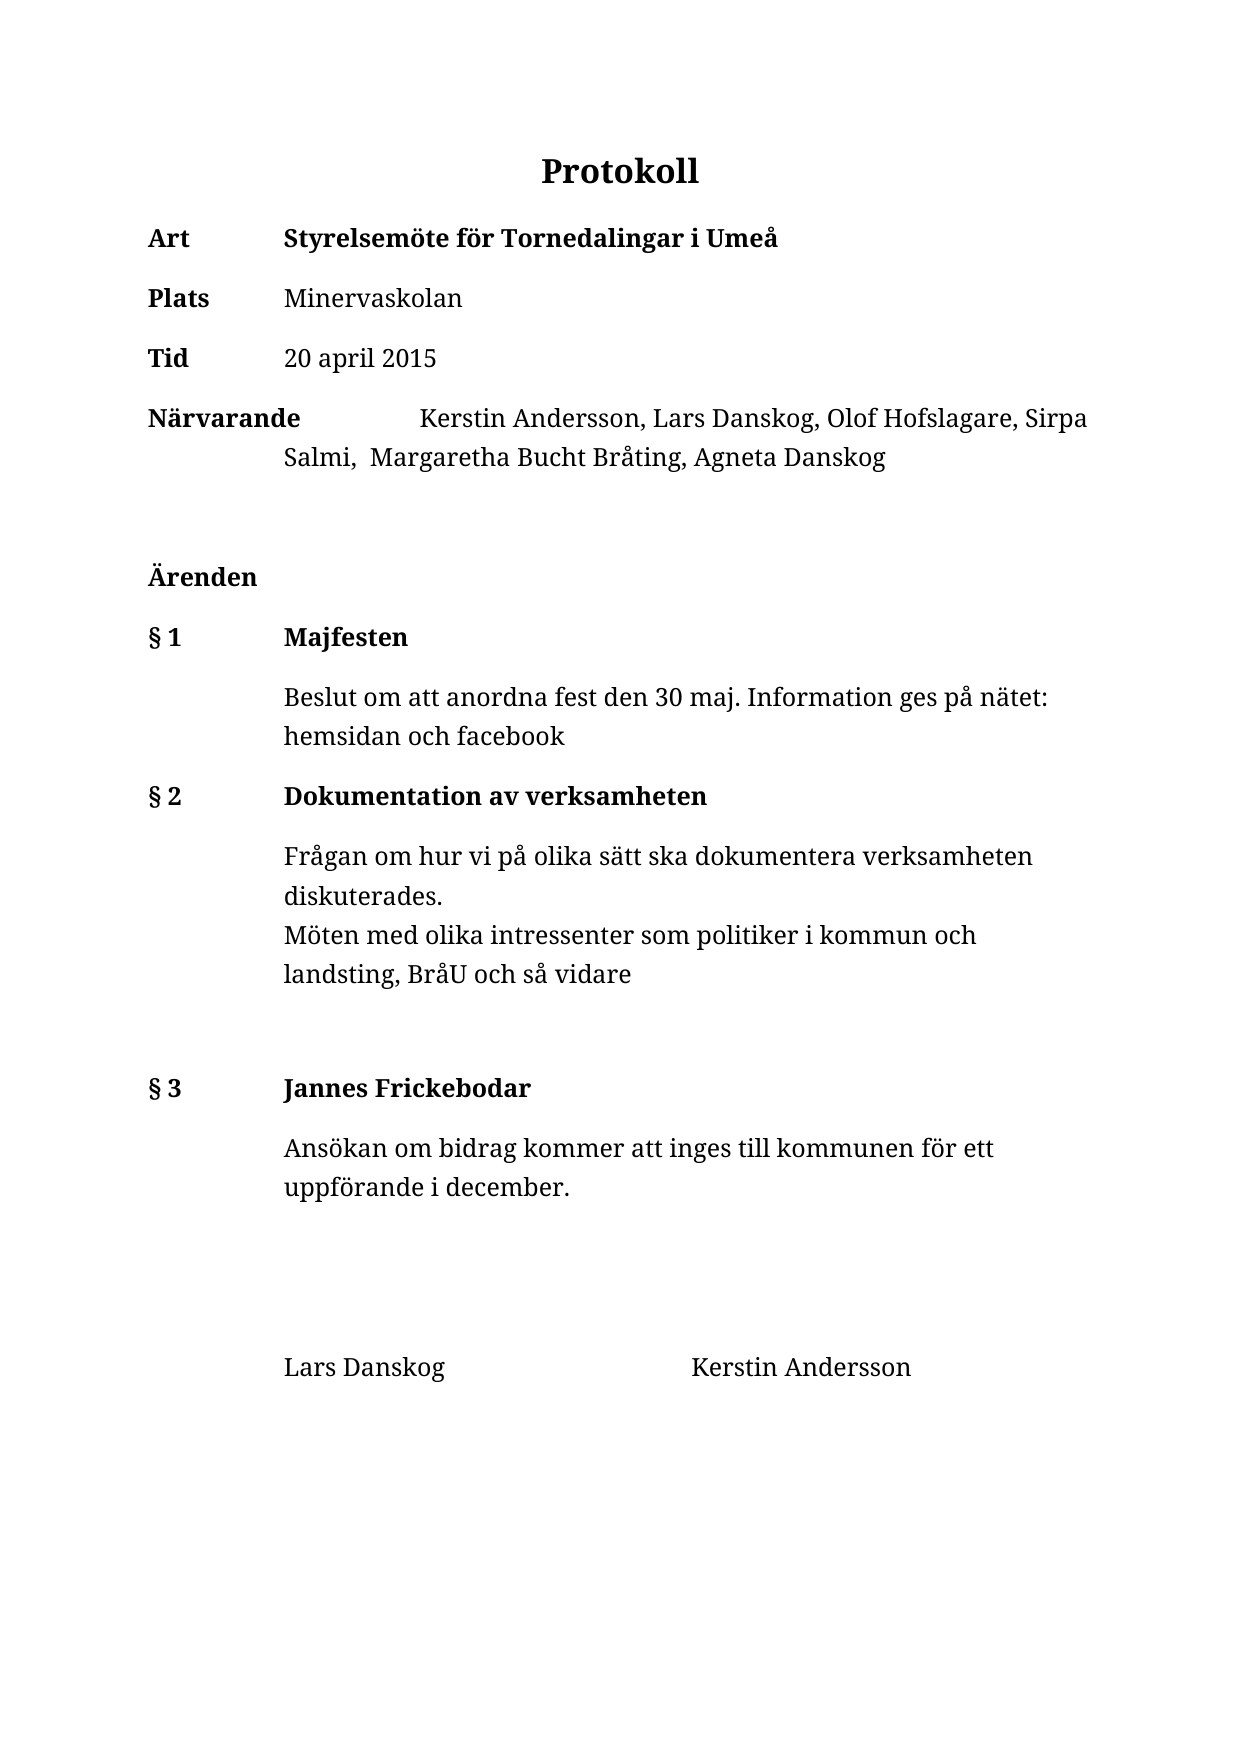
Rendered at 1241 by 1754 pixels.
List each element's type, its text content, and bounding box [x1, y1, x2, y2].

text Tid 20 april 2015 [148, 341, 1093, 375]
text Frågan om hur vi på olika sätt ska dokumentera verksamheten diskuterades. Möten med olika intressenter som politiker i kommun och landsting, BråU och så vidare [283, 839, 1093, 991]
text Lars Danskog Kerstin Andersson [148, 1349, 1093, 1384]
text Ärenden [148, 560, 1093, 594]
text § 2 Dokumentation av verksamheten [148, 779, 1093, 813]
text Art Styrelsemöte för Tornedalingar i Umeå [148, 221, 1093, 255]
text Protokoll [148, 148, 1093, 193]
text Ansökan om bidrag kommer att inges till kommunen för ett uppförande i december. [283, 1130, 1093, 1204]
text Plats Minervaskolan [148, 281, 1093, 315]
text § 1 Majfesten [148, 620, 1093, 654]
text Närvarande Kerstin Andersson, Lars Danskog, Olof Hofslagare, Sirpa Salmi, Margaretha Bucht Bråting, Agneta Danskog [148, 401, 1093, 474]
text Beslut om att anordna fest den 30 maj. Information ges på nätet: hemsidan och facebook [283, 680, 1093, 753]
text § 3 Jannes Frickebodar [148, 1070, 1093, 1104]
